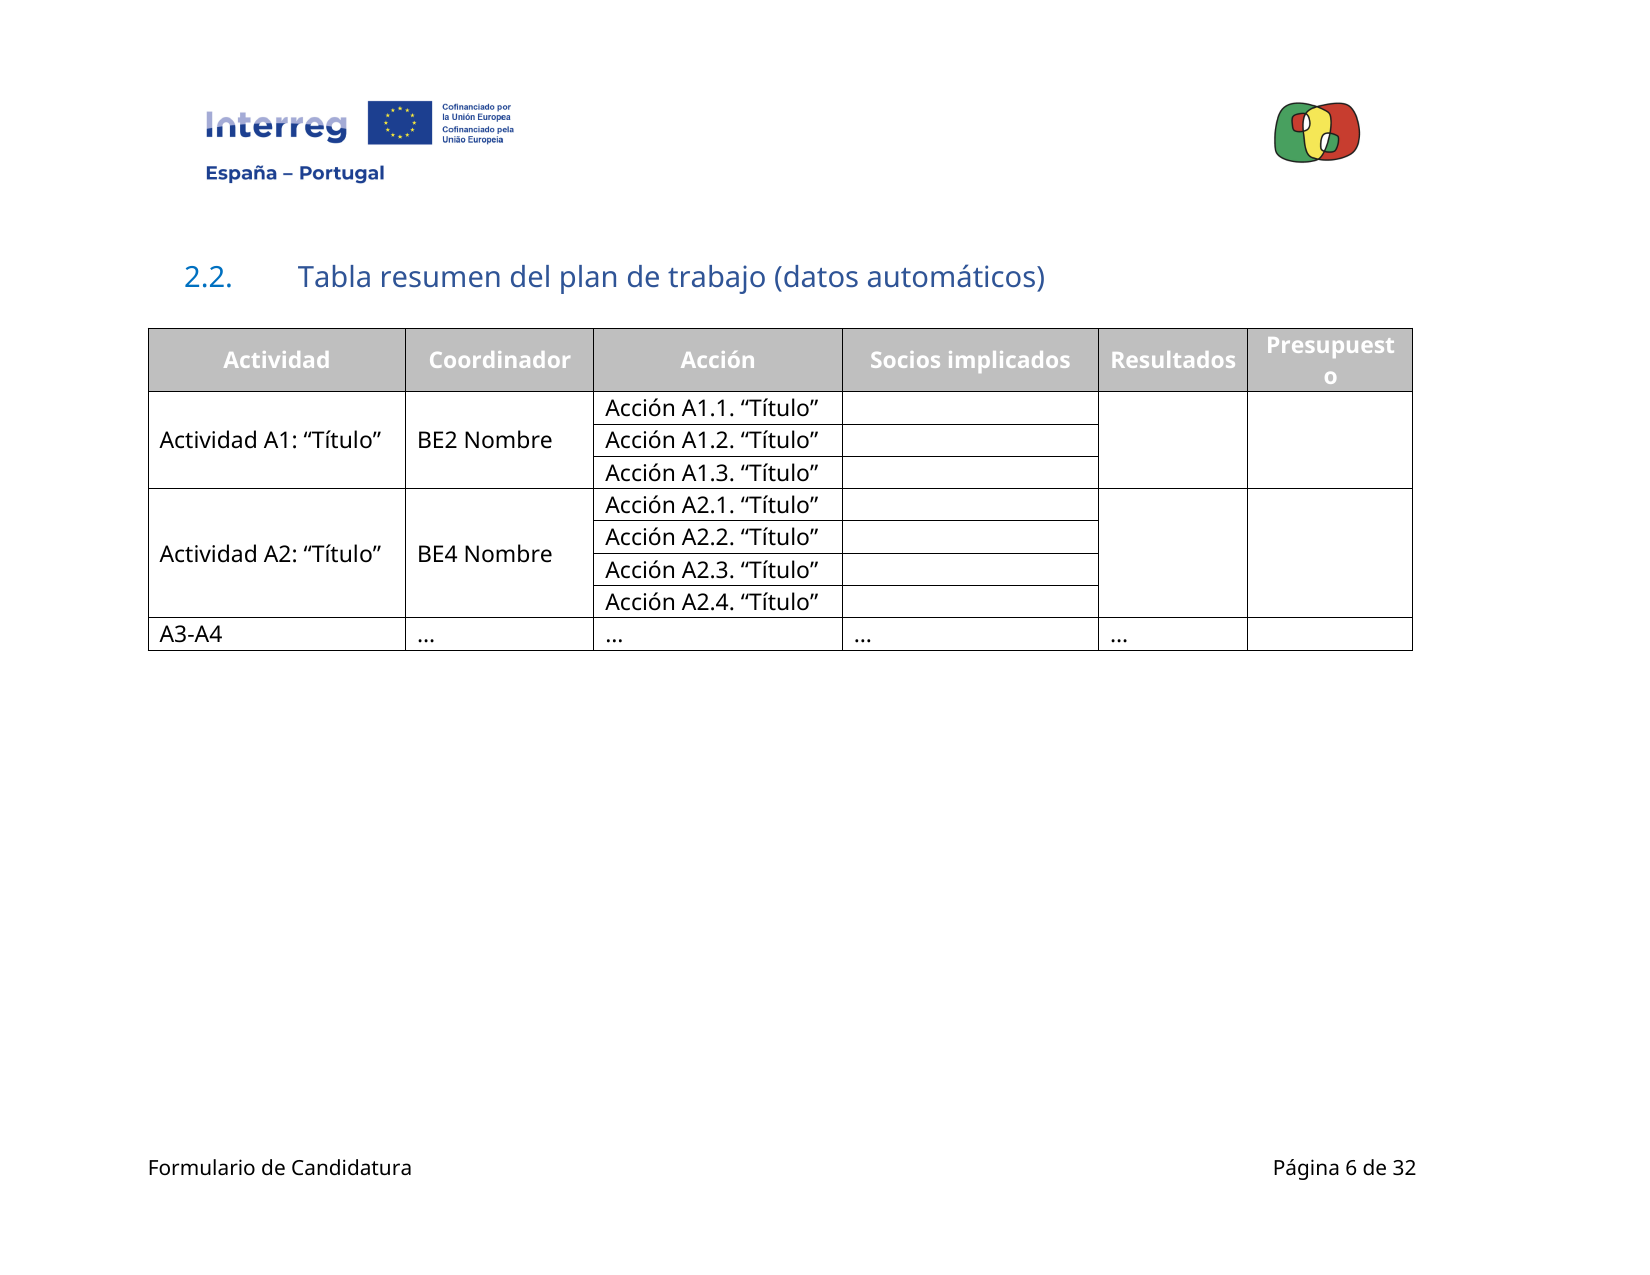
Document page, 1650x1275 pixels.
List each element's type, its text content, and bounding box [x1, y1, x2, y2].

picture [147, 75, 1465, 208]
table_cell Acción A1.1. “Título” [594, 392, 842, 423]
table_cell BE4 Nombre [406, 489, 593, 617]
table_header Actividad [149, 329, 405, 391]
table_cell Acción A2.1. “Título” [594, 489, 842, 520]
table_cell A3-A4 [149, 618, 405, 649]
table_cell … [1099, 618, 1247, 649]
table_cell [843, 521, 1098, 553]
table_cell … [843, 618, 1098, 649]
table_cell [843, 392, 1098, 423]
table_cell Acción A1.2. “Título” [594, 425, 842, 456]
table_cell Actividad A1: “Título” [149, 392, 405, 488]
table_cell Acción A2.4. “Título” [594, 586, 842, 617]
table_cell [843, 586, 1098, 617]
table_cell BE2 Nombre [406, 392, 593, 488]
table_cell … [594, 618, 842, 649]
table_cell Actividad A2: “Título” [149, 489, 405, 617]
table_cell [843, 554, 1098, 585]
table_cell [1248, 618, 1412, 649]
table_header Acción [594, 329, 842, 391]
table_header Coordinador [406, 329, 593, 391]
table_cell Acción A2.2. “Título” [594, 521, 842, 553]
table_cell Acción A2.3. “Título” [594, 554, 842, 585]
table_cell [1099, 489, 1247, 617]
table_cell Acción A1.3. “Título” [594, 457, 842, 488]
table_header Resultados [1099, 329, 1247, 391]
table_cell [843, 489, 1098, 520]
table_header Socios implicados [843, 329, 1098, 391]
table_header Presupuesto [1248, 329, 1412, 391]
table_cell [1099, 392, 1247, 488]
subtitle Tabla resumen del plan de trabajo (datos automáticos) [184, 257, 1465, 296]
table_cell [1248, 489, 1412, 617]
table_cell … [406, 618, 593, 649]
table_cell [843, 457, 1098, 488]
table_cell [843, 425, 1098, 456]
table_cell [1248, 392, 1412, 488]
